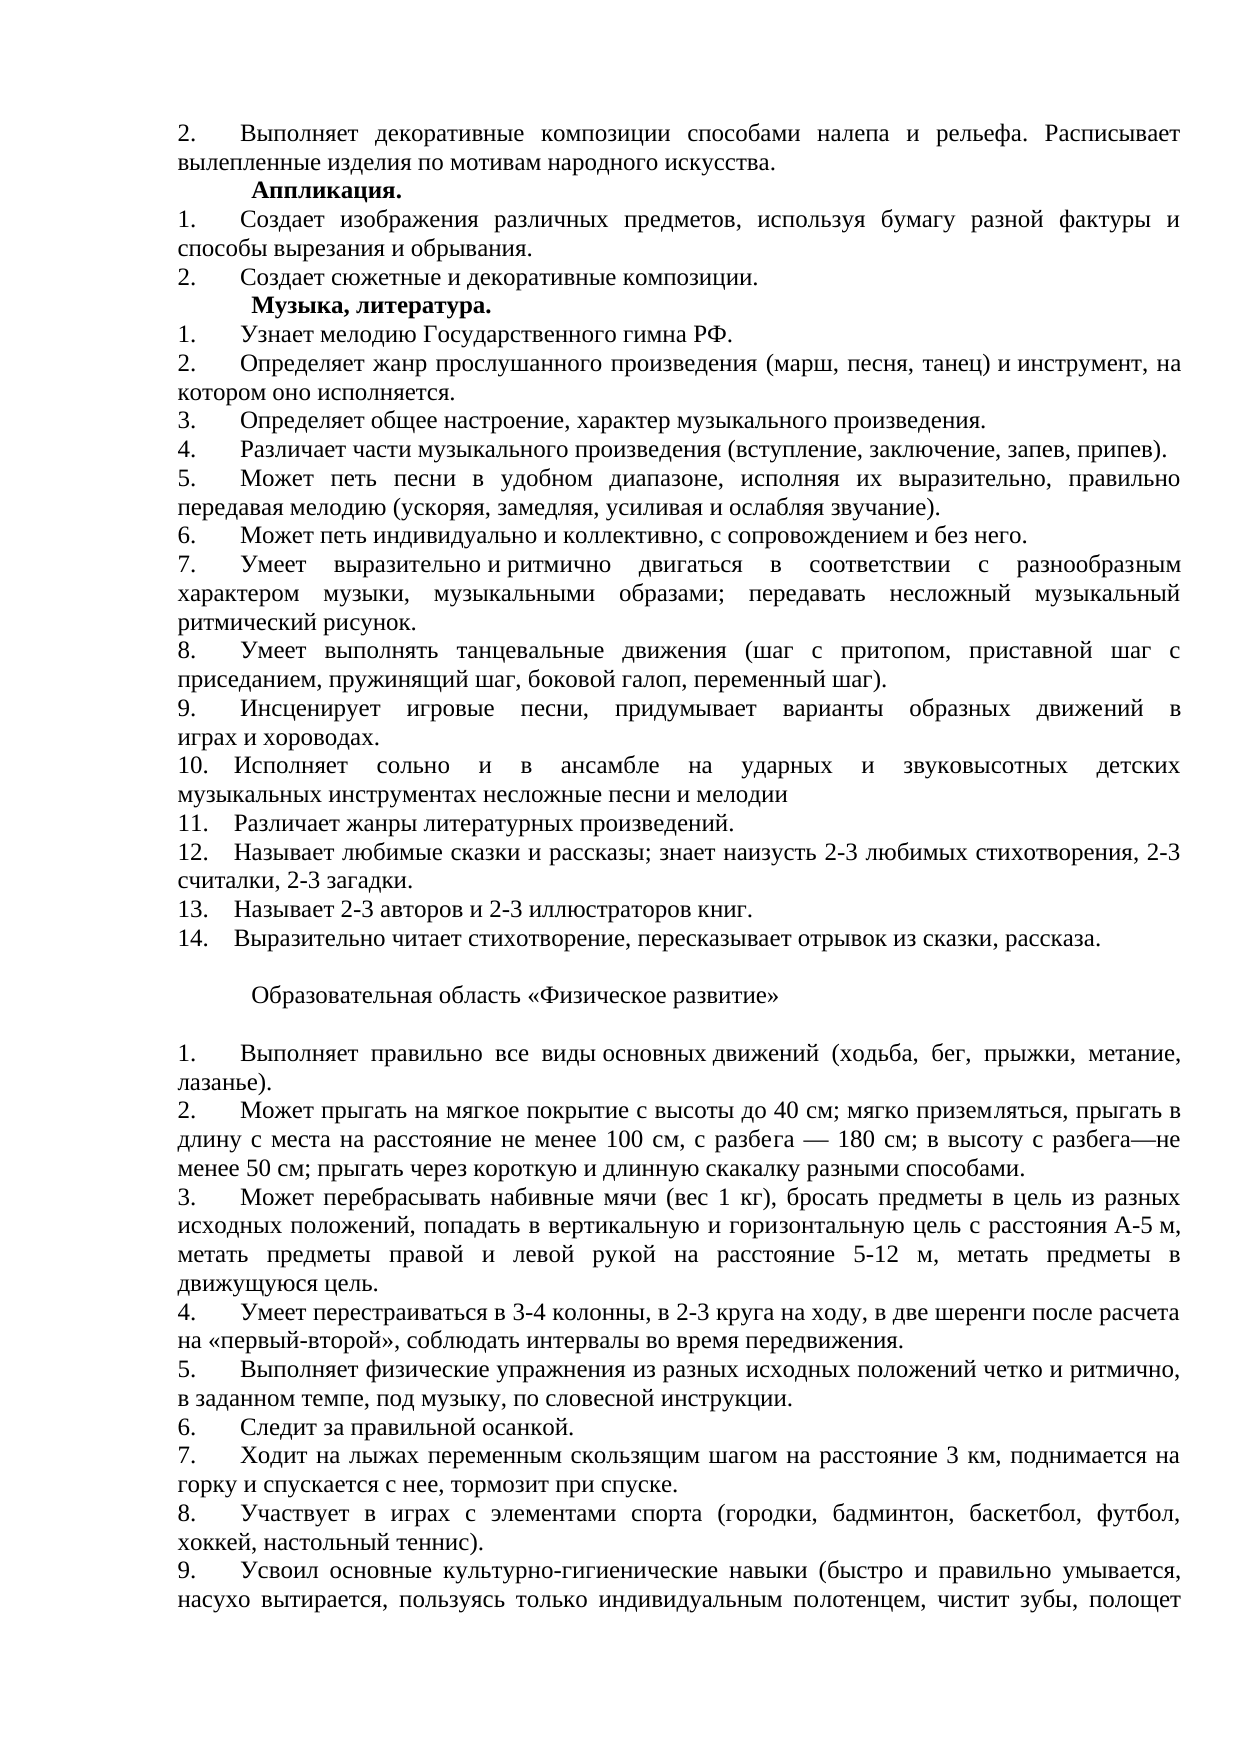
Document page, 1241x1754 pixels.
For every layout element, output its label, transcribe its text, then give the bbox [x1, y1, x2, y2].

text Аппликация. [177, 176, 1181, 204]
text 5. Может петь песни в удобном диапазоне, исполняя их выразительно, правильно передавая мелодию (ускоряя, замедляя, усиливая и ослабляя звучание). [177, 463, 1181, 521]
text 6. Следит за правильной осанкой. [177, 1412, 1181, 1441]
text 2. Определяет жанр прослушанного произведения (марш, песня, танец) и инструмент, на котором оно исполняется. [177, 348, 1181, 406]
text 1. Выполняет правильно все виды основных движений (ходьба, бег, прыжки, метание, лазанье). [177, 1038, 1181, 1096]
text 11. Различает жанры литературных произведений. [177, 808, 1181, 837]
text 7. Ходит на лыжах переменным скользящим шагом на расстояние 3 км, поднимается на горку и спускается с нее, тормозит при спуске. [177, 1441, 1181, 1498]
text 13. Называет 2-3 авторов и 2-3 иллюстраторов книг. [177, 894, 1181, 923]
text 10. Исполняет сольно и в ансамбле на ударных и звуковысотных детских музыкальных инструментах несложные песни и мелодии [177, 751, 1181, 808]
text 7. Умеет выразительно и ритмично двигаться в соответствии с разнообразным характером музыки, музыкальными образами; передавать несложный музыкальный ритмический рисунок. [177, 549, 1181, 636]
text 2. Создает сюжетные и декоративные композиции. [177, 262, 1181, 291]
text 12. Называет любимые сказки и рассказы; знает наизусть 2-3 любимых стихотворения, 2-3 считалки, 2-3 загадки. [177, 837, 1181, 894]
text 14. Выразительно читает стихотворение, пересказывает отрывок из сказки, рассказа. [177, 923, 1181, 952]
text 6. Может петь индивидуально и коллективно, с сопровождением и без него. [177, 521, 1181, 549]
text 3. Определяет общее настроение, характер музыкального произведения. [177, 406, 1181, 434]
text 8. Умеет выполнять танцевальные движения (шаг с притопом, приставной шаг с приседанием, пружинящий шаг, боковой галоп, переменный шаг). [177, 636, 1181, 693]
text 1. Узнает мелодию Государственного гимна РФ. [177, 319, 1181, 348]
text 2. Может прыгать на мягкое покрытие с высоты до 40 см; мягко приземляться, прыгать в длину с места на расстояние не менее 100 см, с разбега — 180 см; в высоту с разбега—не менее 50 см; прыгать через короткую и длинную скакалку разными способами. [177, 1096, 1181, 1182]
text 2. Выполняет декоративные композиции способами налепа и рельефа. Расписывает вылепленные изделия по мотивам народного искусства. [177, 118, 1181, 176]
text 9. Инсценирует игровые песни, придумывает варианты образных движений в играх и хороводах. [177, 693, 1181, 751]
text 4. Умеет перестраиваться в 3-4 колонны, в 2-3 круга на ходу, в две шеренги после расчета на «первый-второй», соблюдать интервалы во время передвижения. [177, 1297, 1181, 1354]
text 4. Различает части музыкального произведения (вступление, заключение, запев, припев). [177, 434, 1181, 463]
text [177, 1556, 1181, 1613]
text Музыка, литература. [177, 291, 1181, 319]
text Образовательная область «Физическое развитие» [177, 981, 1181, 1009]
text 3. Может перебрасывать набивные мячи (вес 1 кг), бросать предметы в цель из разных исходных положений, попадать в вертикальную и горизонтальную цель с расстояния А-5 м, метать предметы правой и левой рукой на расстояние 5-12 м, метать предметы в движущуюся цель. [177, 1182, 1181, 1297]
text 1. Создает изображения различных предметов, используя бумагу разной фактуры и способы вырезания и обрывания. [177, 204, 1181, 262]
text 5. Выполняет физические упражнения из разных исходных положений четко и ритмично, в заданном темпе, под музыку, по словесной инструкции. [177, 1354, 1181, 1412]
text 8. Участвует в играх с элементами спорта (городки, бадминтон, баскетбол, футбол, хоккей, настольный теннис). [177, 1498, 1181, 1556]
